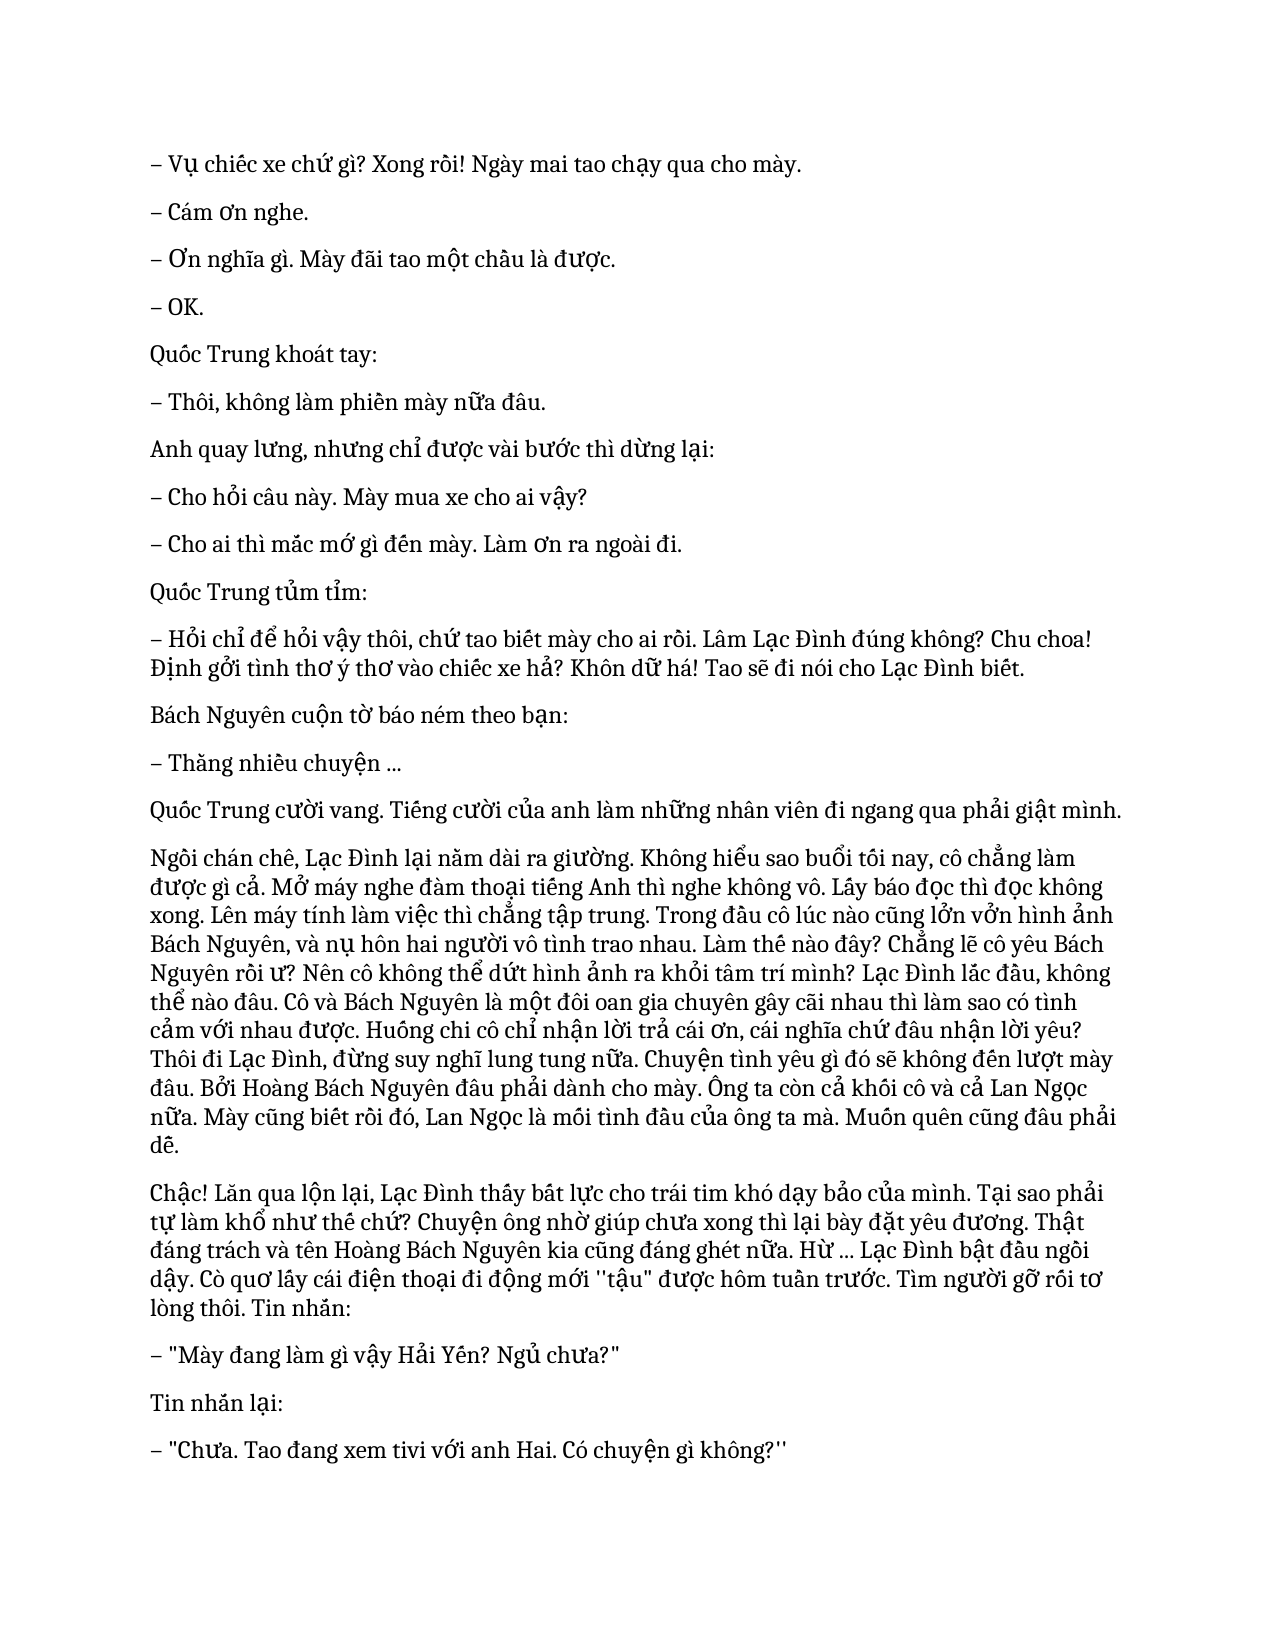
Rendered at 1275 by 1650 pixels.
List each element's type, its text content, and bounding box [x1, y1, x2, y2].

text Quốc Trung tủm tỉm: [150, 577, 1125, 606]
text – Cho ai thì mắc mớ gì đến mày. Làm ơn ra ngoài đi. [150, 530, 1125, 559]
text – Thôi, không làm phiền mày nữa đâu. [150, 387, 1125, 416]
text Anh quay lưng, nhưng chỉ được vài bước thì dừng lại: [150, 435, 1125, 464]
text – Thằng nhiều chuyện ... [150, 749, 1125, 777]
text – Ơn nghĩa gì. Mày đãi tao một chầu là được. [150, 245, 1125, 274]
text – OK. [150, 292, 1125, 321]
text Ngồi chán chê, Lạc Đình lại nằm dài ra giường. Không hiểu sao buổi tối nay, cô chẳng làm được gì cả. Mở máy nghe đàm thoại tiếng Anh thì nghe không vô. Lấy báo đọc thì đọc không xong. Lên máy tính làm việc thì chẳng tập trung. Trong đầu cô lúc nào cũng lởn vởn hình ảnh Bách Nguyên, và nụ hôn hai người vô tình trao nhau. Làm thế nào đây? Chẳng lẽ cô yêu Bách Nguyên rồi ư? Nên cô không thể dứt hình ảnh ra khỏi tâm trí mình? Lạc Đình lắc đầu, không thể nào đâu. Cô và Bách Nguyên là một đôi oan gia chuyên gây cãi nhau thì làm sao có tình cảm với nhau được. Huống chi cô chỉ nhận lời trả cái ơn, cái nghĩa chứ đâu nhận lời yêu? Thôi đi Lạc Đình, đừng suy nghĩ lung tung nữa. Chuyện tình yêu gì đó sẽ không đến lượt mày đâu. Bởi Hoàng Bách Nguyên đâu phải dành cho mày. Ông ta còn cả khối cô và cả Lan Ngọc nữa. Mày cũng biết rồi đó, Lan Ngọc là mối tình đầu của ông ta mà. Muốn quên cũng đâu phải dễ. [150, 844, 1125, 1160]
text Quốc Trung cười vang. Tiếng cười của anh làm những nhân viên đi ngang qua phải giật mình. [150, 796, 1125, 825]
text Chậc! Lăn qua lộn lại, Lạc Đình thấy bất lực cho trái tim khó dạy bảo của mình. Tại sao phải tự làm khổ như thế chứ? Chuyện ông nhờ giúp chưa xong thì lại bày đặt yêu đương. Thật đáng trách và tên Hoàng Bách Nguyên kia cũng đáng ghét nữa. Hừ ... Lạc Đình bật đầu ngồi dậy. Cò quơ lấy cái điện thoại đi động mới ''tậu" được hôm tuần trước. Tìm người gỡ rối tơ lòng thôi. Tin nhắn: [150, 1179, 1125, 1322]
text Bách Nguyên cuộn tờ báo ném theo bạn: [150, 701, 1125, 730]
text – Cho hỏi câu này. Mày mua xe cho ai vậy? [150, 482, 1125, 511]
text Quốc Trung khoát tay: [150, 340, 1125, 369]
text – "Mày đang làm gì vậy Hải Yến? Ngủ chưa?" [150, 1341, 1125, 1370]
text – "Chưa. Tao đang xem tivi với anh Hai. Có chuyện gì không?'' [150, 1436, 1125, 1465]
text – Hỏi chỉ để hỏi vậy thôi, chứ tao biết mày cho ai rồi. Lâm Lạc Đình đúng không? Chu choa! Định gởi tình thơ ý thơ vào chiếc xe hả? Khôn dữ há! Tao sẽ đi nói cho Lạc Đình biết. [150, 625, 1125, 682]
text – Cám ơn nghe. [150, 197, 1125, 226]
text – Vụ chiếc xe chứ gì? Xong rồi! Ngày mai tao chạy qua cho mày. [150, 150, 1125, 179]
text Tin nhắn lại: [150, 1389, 1125, 1417]
